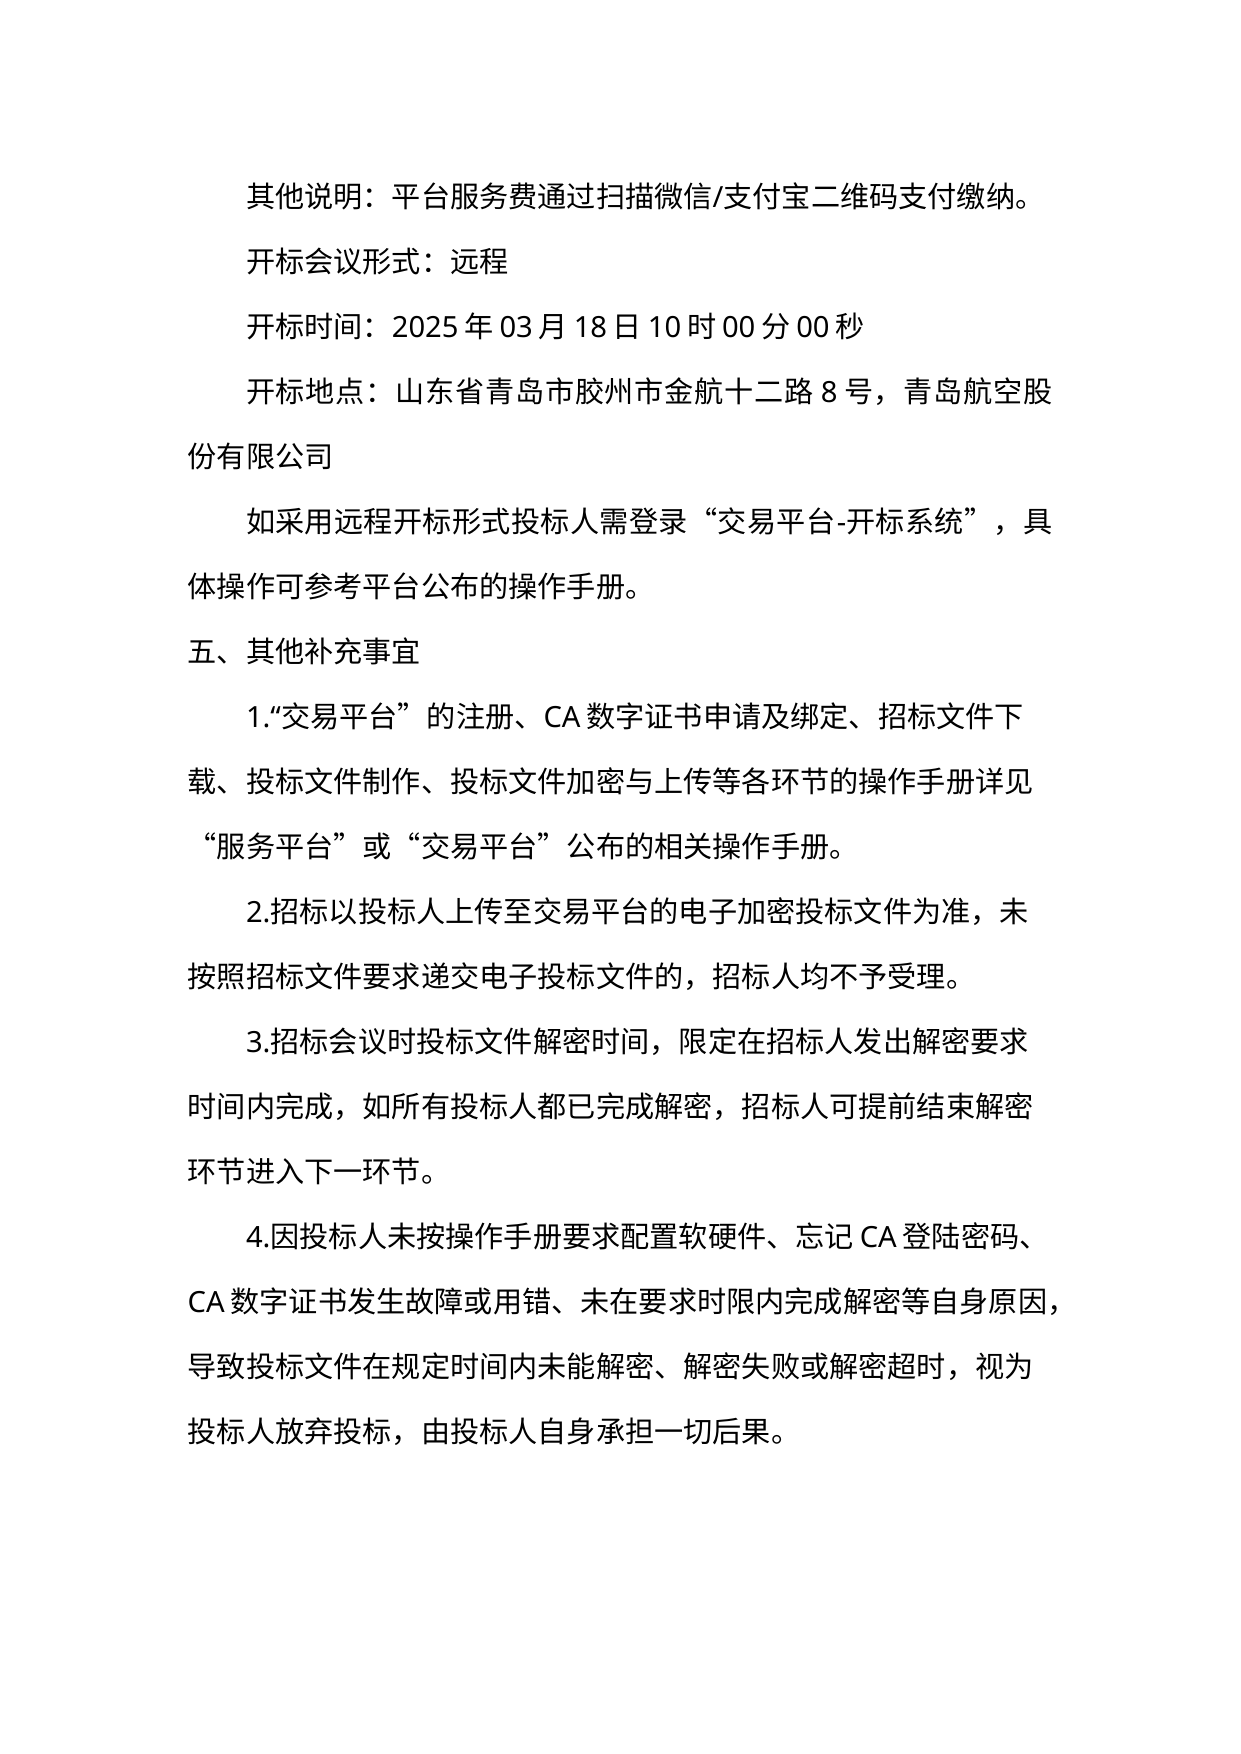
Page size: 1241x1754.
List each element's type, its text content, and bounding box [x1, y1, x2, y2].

text 3.招标会议时投标文件解密时间，限定在招标人发出解密要求时间内完成，如所有投标人都已完成解密，招标人可提前结束解密环节进入下一环节。 [187, 1007, 1053, 1202]
text 开标会议形式：远程 [187, 227, 1053, 292]
text 开标时间：2025年03月18日10时00分00秒 [187, 292, 1053, 357]
text 2.招标以投标人上传至交易平台的电子加密投标文件为准，未按照招标文件要求递交电子投标文件的，招标人均不予受理。 [187, 877, 1053, 1007]
text 1.“交易平台”的注册、CA数字证书申请及绑定、招标文件下载、投标文件制作、投标文件加密与上传等各环节的操作手册详见“服务平台”或“交易平台”公布的相关操作手册。 [187, 682, 1053, 877]
text 如采用远程开标形式投标人需登录“交易平台-开标系统”，具体操作可参考平台公布的操作手册。 [187, 487, 1053, 617]
text 其他说明：平台服务费通过扫描微信/支付宝二维码支付缴纳。 [187, 162, 1053, 227]
text 开标地点：山东省青岛市胶州市金航十二路8号，青岛航空股份有限公司 [187, 357, 1053, 487]
text 4.因投标人未按操作手册要求配置软硬件、忘记CA登陆密码、CA数字证书发生故障或用错、未在要求时限内完成解密等自身原因，导致投标文件在规定时间内未能解密、解密失败或解密超时，视为投标人放弃投标，由投标人自身承担一切后果。 [187, 1202, 1053, 1462]
text 五、其他补充事宜 [187, 617, 1053, 682]
